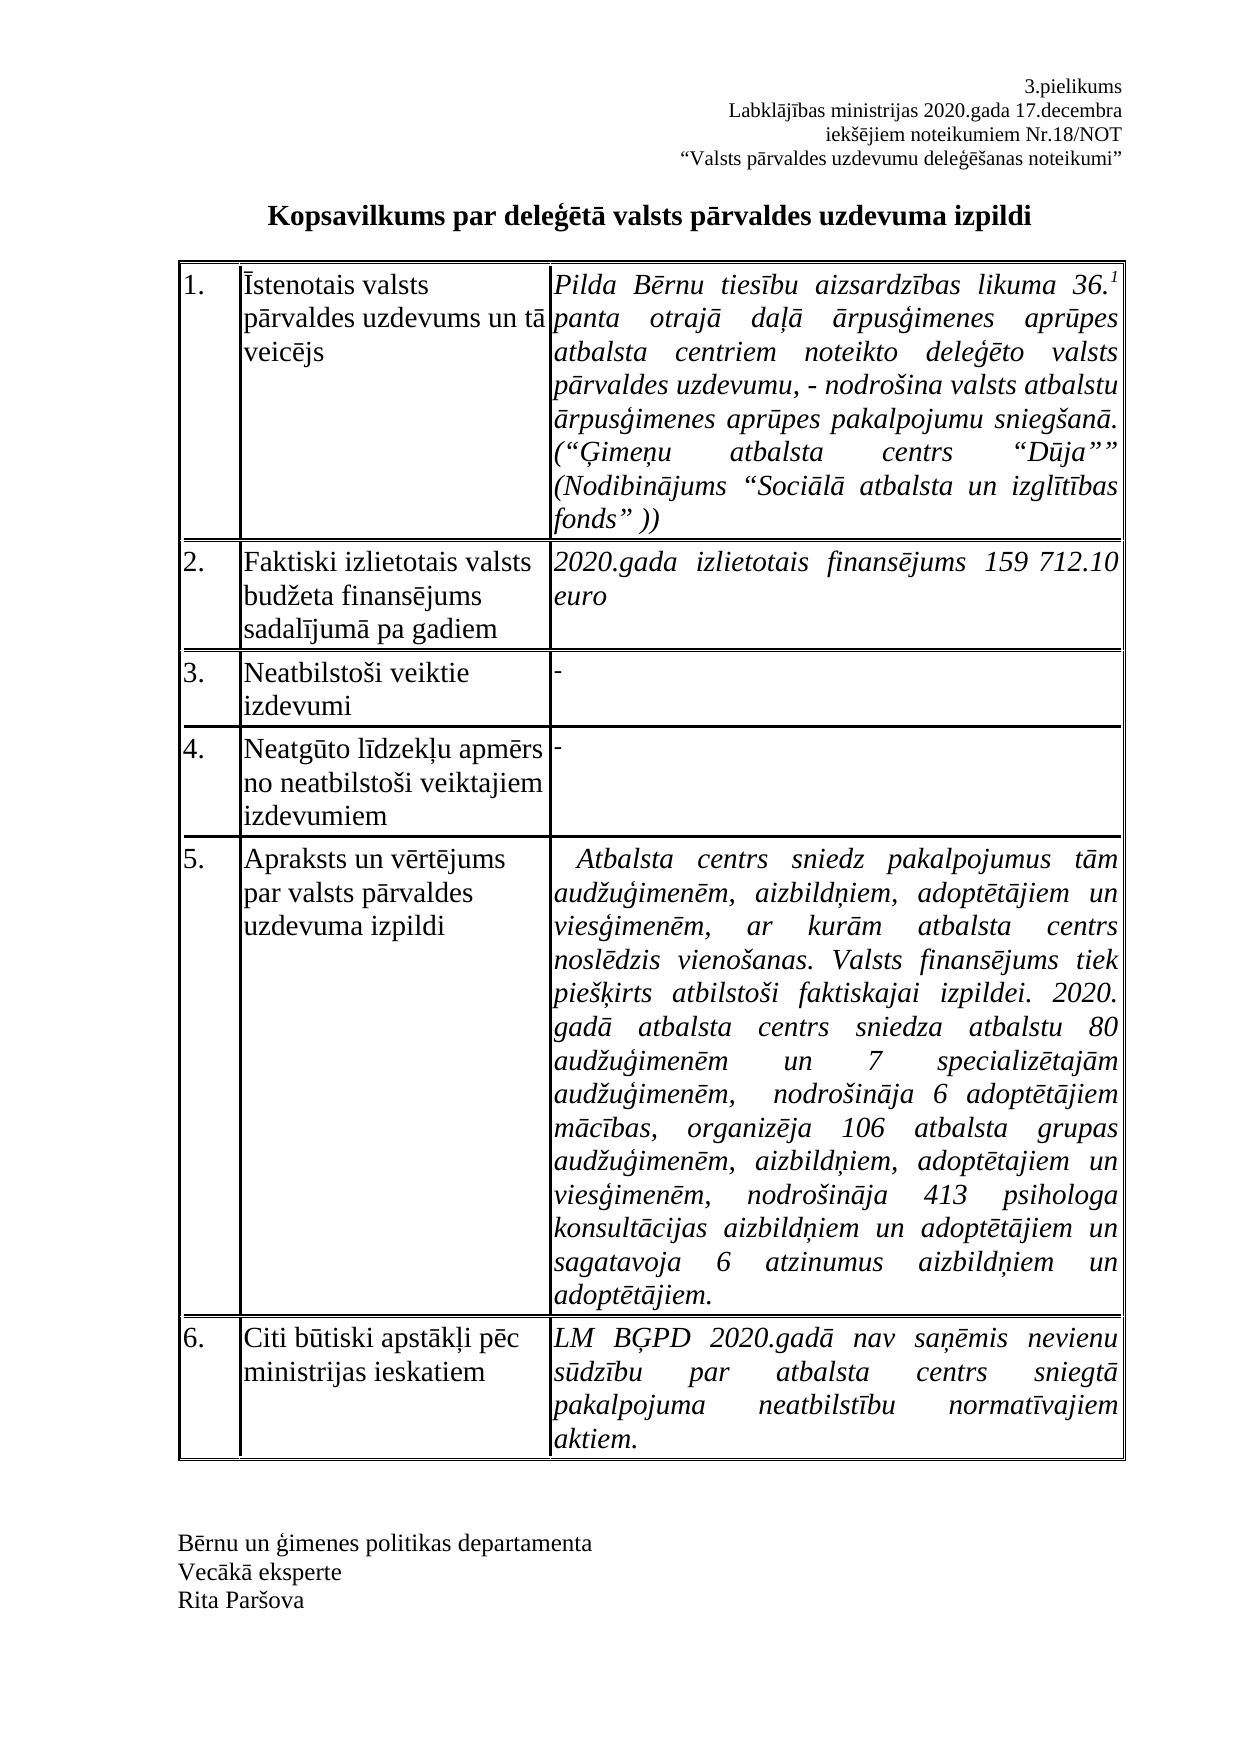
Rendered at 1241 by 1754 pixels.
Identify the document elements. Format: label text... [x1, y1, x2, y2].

table_header Īstenotais valsts pārvaldes uzdevums un tā veicējs [240, 264, 550, 538]
table_cell Citi būtiski apstākļi pēc ministrijas ieskatiem [240, 1318, 550, 1458]
table_cell 3. [181, 648, 239, 725]
table_cell LM BĢPD 2020.gadā nav saņēmis nevienu sūdzību par atbalsta centrs sniegtā pakalpojuma neatbilstību normatīvajiem aktiem. [550, 1314, 1123, 1458]
table_cell 2. [181, 538, 239, 648]
table_header Pilda Bērnu tiesību aizsardzības likuma 36.1 panta otrajā daļā ārpusģimenes aprūpes atbalsta centriem noteikto deleģēto valsts pārvaldes uzdevumu, - nodrošina valsts atbalstu ārpusģimenes aprūpes pakalpojumu sniegšanā. (“Ģimeņu atbalsta centrs “Dūja”” (Nodibinājums “Sociālā atbalsta un izglītības fonds” )) [550, 264, 1123, 538]
table_cell 4. [181, 725, 239, 835]
table_header 1. [181, 262, 240, 538]
table_cell Faktiski izlietotais valsts budžeta finansējums sadalījumā pa gadiem [242, 542, 549, 648]
text Rita Paršova [177, 1586, 1122, 1614]
text Bērnu un ģimenes politikas departamenta [177, 1528, 1122, 1557]
table_cell Apraksts un vērtējums par valsts pārvaldes uzdevuma izpildi [242, 838, 549, 1314]
table_cell Atbalsta centrs sniedz pakalpojumus tām audžuģimenēm, aizbildņiem, adoptētājiem un viesģimenēm, ar kurām atbalsta centrs noslēdzis vienošanas. Valsts finansējums tiek piešķirts atbilstoši faktiskajai izpildei. 2020. gadā atbalsta centrs sniedza atbalstu 80 audžuģimenēm un 7 specializētajām audžuģimenēm, nodrošināja 6 adoptētājiem mācības, organizēja 106 atbalsta grupas audžuģimenēm, aizbildņiem, adoptētajiem un viesģimenēm, nodrošināja 413 psihologa konsultācijas aizbildņiem un adoptētājiem un sagatavoja 6 atzinumus aizbildņiem un adoptētājiem. [552, 835, 1123, 1314]
table_cell - [552, 725, 1123, 835]
text Vecākā eksperte [177, 1557, 1122, 1586]
table_cell 2020.gada izlietotais finansējums 159 712.10 euro [552, 538, 1123, 648]
text Kopsavilkums par deleģētā valsts pārvaldes uzdevuma izpildi [177, 198, 1122, 232]
table_cell 5. [181, 835, 239, 1314]
table_cell 6. [181, 1314, 240, 1458]
table_cell - [552, 648, 1123, 725]
table_cell Neatgūto līdzekļu apmērs no neatbilstoši veiktajiem izdevumiem [242, 728, 549, 835]
table_cell Neatbilstoši veiktie izdevumi [242, 652, 549, 725]
